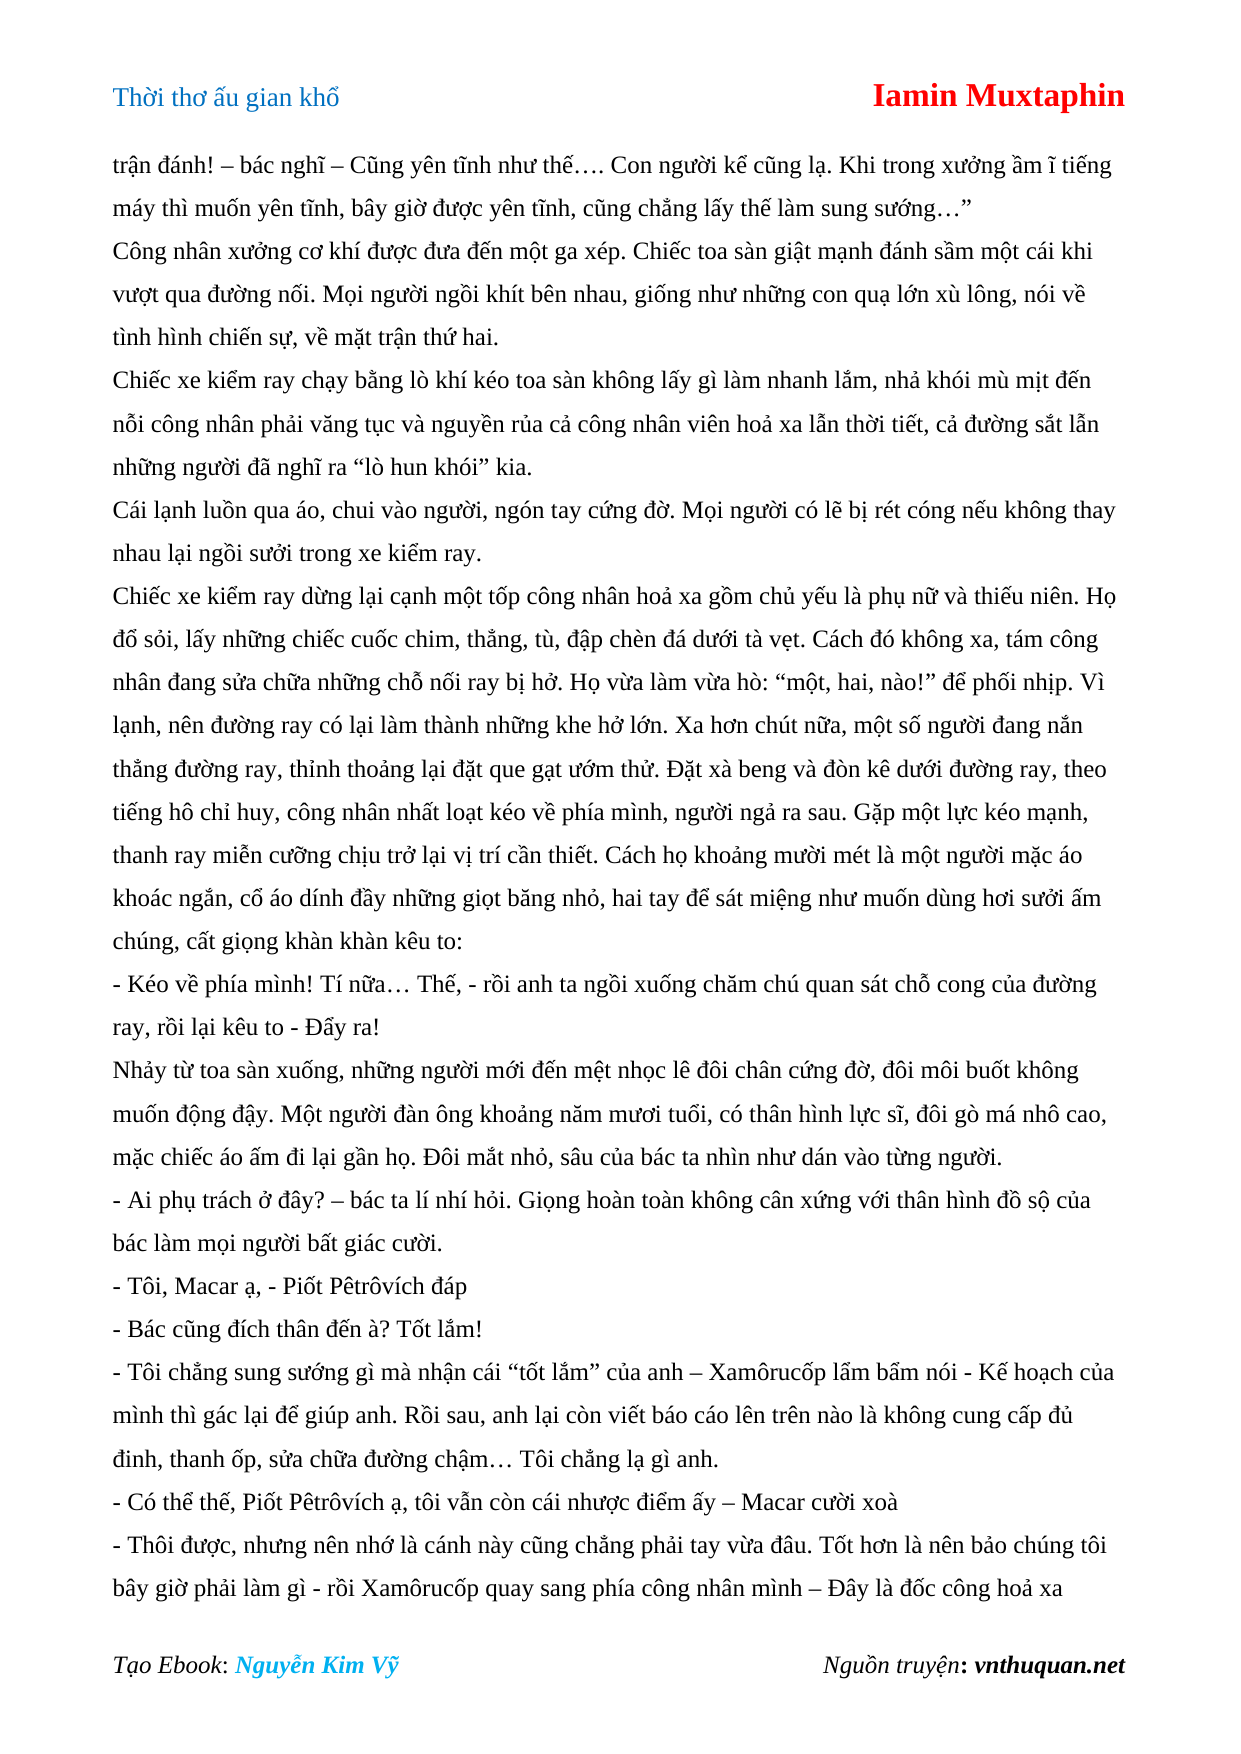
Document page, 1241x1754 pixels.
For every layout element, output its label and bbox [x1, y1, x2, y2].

text [112, 150, 1128, 1602]
